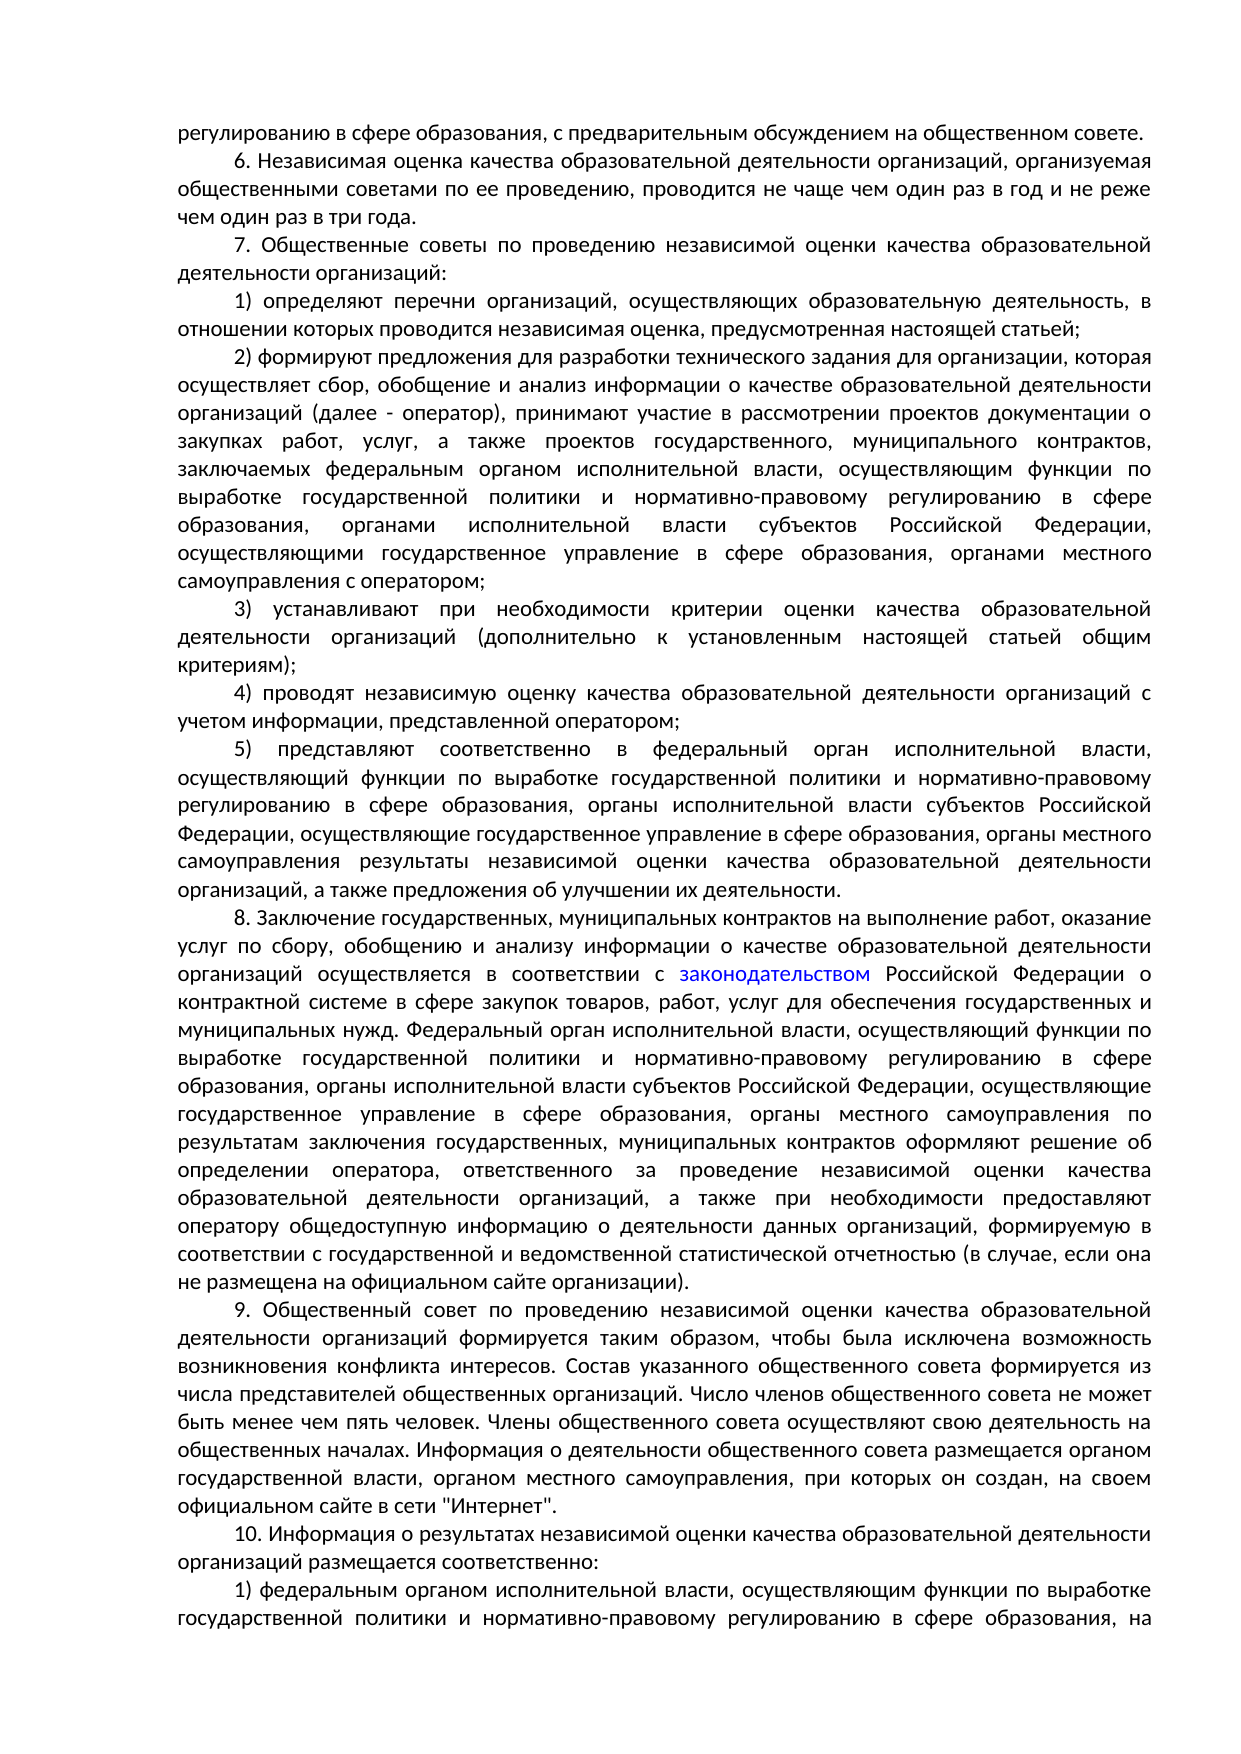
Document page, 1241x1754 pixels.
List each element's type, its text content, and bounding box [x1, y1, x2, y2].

text 7. Общественные советы по проведению независимой оценки качества образовательной деятельности организаций: [177, 230, 1152, 286]
text 5) представляют соответственно в федеральный орган исполнительной власти, осуществляющий функции по выработке государственной политики и нормативно-правовому регулированию в сфере образования, органы исполнительной власти субъектов Российской Федерации, осуществляющие государственное управление в сфере образования, органы местного самоуправления результаты независимой оценки качества образовательной деятельности организаций, а также предложения об улучшении их деятельности. [177, 734, 1152, 903]
text 2) формируют предложения для разработки технического задания для организации, которая осуществляет сбор, обобщение и анализ информации о качестве образовательной деятельности организаций (далее - оператор), принимают участие в рассмотрении проектов документации о закупках работ, услуг, а также проектов государственного, муниципального контрактов, заключаемых федеральным органом исполнительной власти, осуществляющим функции по выработке государственной политики и нормативно-правовому регулированию в сфере образования, органами исполнительной власти субъектов Российской Федерации, осуществляющими государственное управление в сфере образования, органами местного самоуправления с оператором; [177, 342, 1152, 594]
text 9. Общественный совет по проведению независимой оценки качества образовательной деятельности организаций формируется таким образом, чтобы была исключена возможность возникновения конфликта интересов. Состав указанного общественного совета формируется из числа представителей общественных организаций. Число членов общественного совета не может быть менее чем пять человек. Члены общественного совета осуществляют свою деятельность на общественных началах. Информация о деятельности общественного совета размещается органом государственной власти, органом местного самоуправления, при которых он создан, на своем официальном сайте в сети "Интернет". [177, 1295, 1152, 1519]
text 4) проводят независимую оценку качества образовательной деятельности организаций с учетом информации, представленной оператором; [177, 678, 1152, 734]
text 10. Информация о результатах независимой оценки качества образовательной деятельности организаций размещается соответственно: [177, 1519, 1152, 1575]
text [177, 1575, 1152, 1631]
text 8. Заключение государственных, муниципальных контрактов на выполнение работ, оказание услуг по сбору, обобщению и анализу информации о качестве образовательной деятельности организаций осуществляется в соответствии с законодательством Российской Федерации о контрактной системе в сфере закупок товаров, работ, услуг для обеспечения государственных и муниципальных нужд. Федеральный орган исполнительной власти, осуществляющий функции по выработке государственной политики и нормативно-правовому регулированию в сфере образования, органы исполнительной власти субъектов Российской Федерации, осуществляющие государственное управление в сфере образования, органы местного самоуправления по результатам заключения государственных, муниципальных контрактов оформляют решение об определении оператора, ответственного за проведение независимой оценки качества образовательной деятельности организаций, а также при необходимости предоставляют оператору общедоступную информацию о деятельности данных организаций, формируемую в соответствии с государственной и ведомственной статистической отчетностью (в случае, если она не размещена на официальном сайте организации). [177, 903, 1152, 1295]
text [177, 118, 1152, 146]
text 3) устанавливают при необходимости критерии оценки качества образовательной деятельности организаций (дополнительно к установленным настоящей статьей общим критериям); [177, 594, 1152, 678]
text 6. Независимая оценка качества образовательной деятельности организаций, организуемая общественными советами по ее проведению, проводится не чаще чем один раз в год и не реже чем один раз в три года. [177, 146, 1152, 230]
text 1) определяют перечни организаций, осуществляющих образовательную деятельность, в отношении которых проводится независимая оценка, предусмотренная настоящей статьей; [177, 286, 1152, 342]
